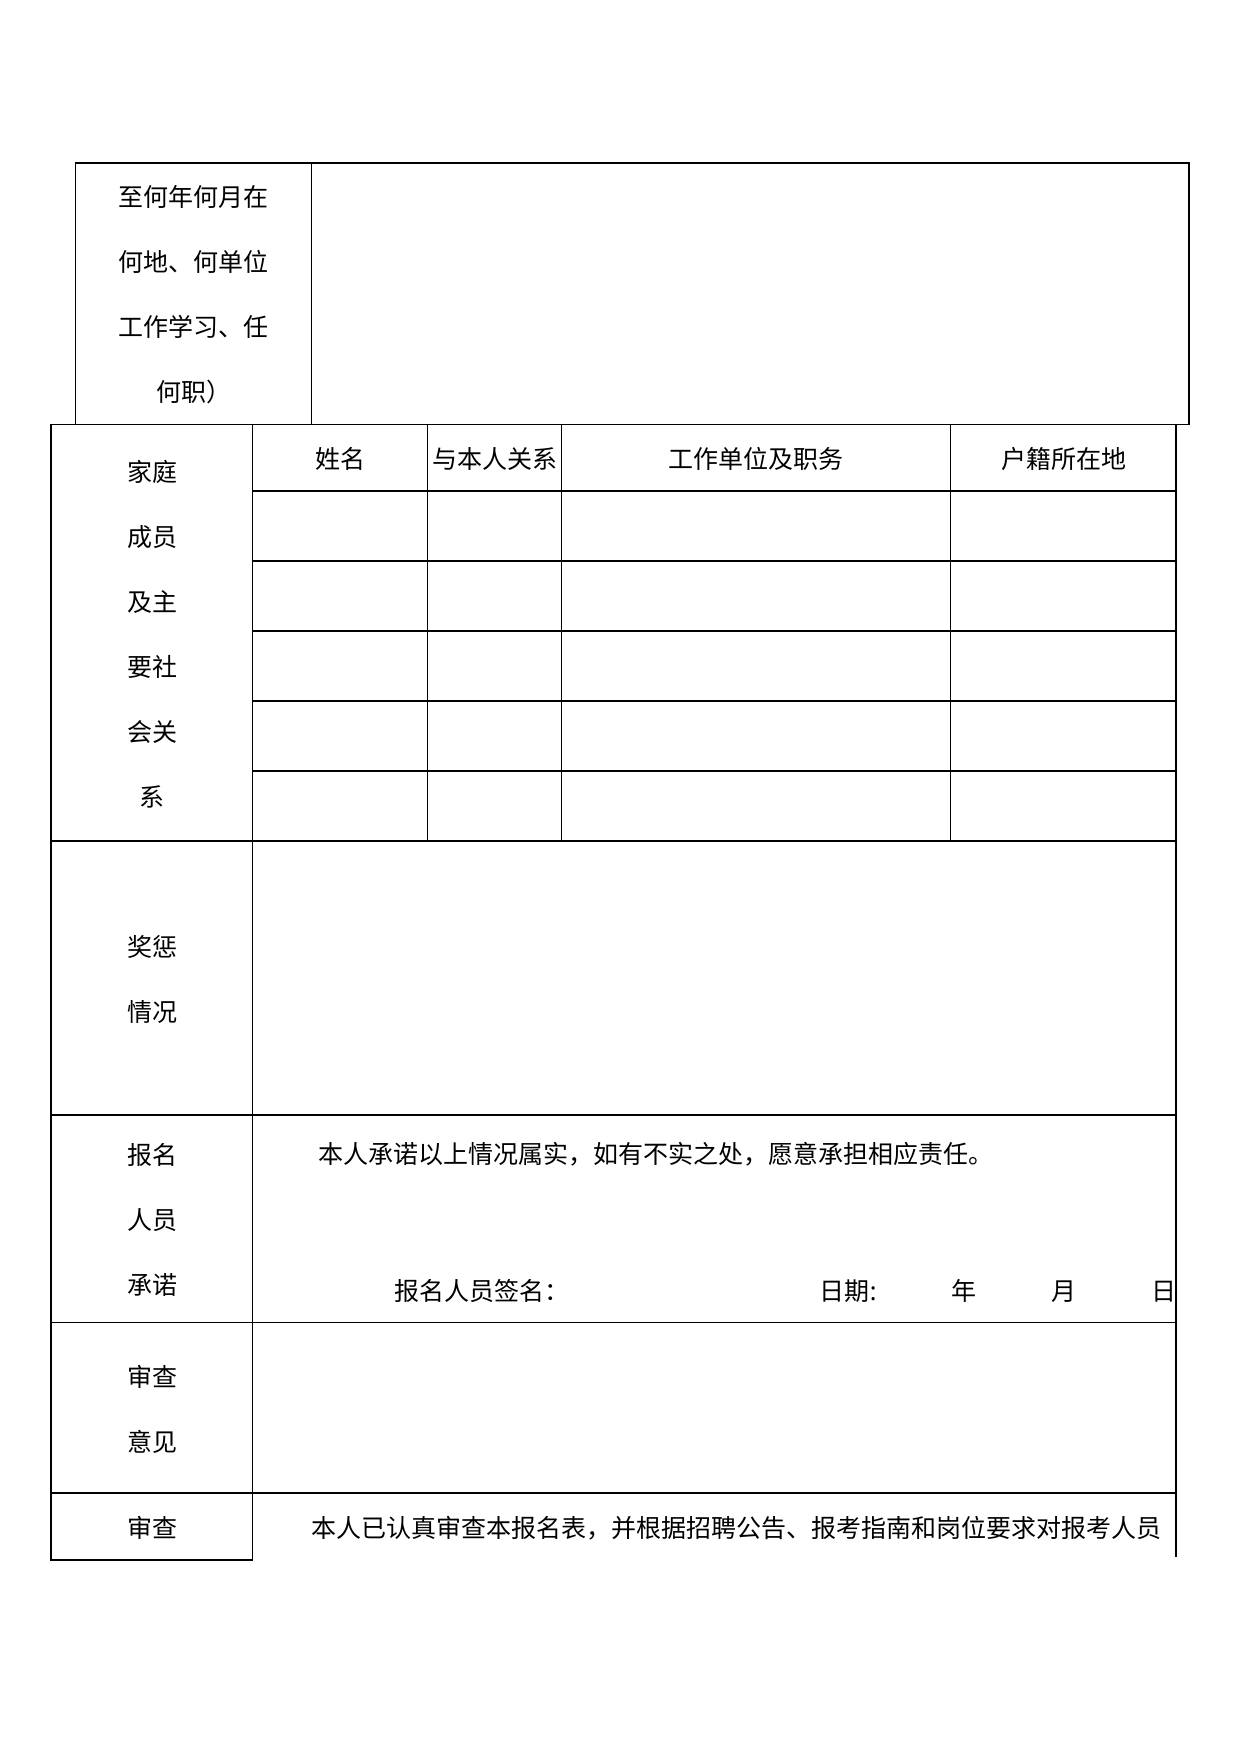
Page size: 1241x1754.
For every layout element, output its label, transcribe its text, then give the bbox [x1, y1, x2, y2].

table_cell 工作单位及职务 [562, 425, 950, 490]
table_cell [951, 492, 1175, 560]
table_cell [562, 772, 950, 840]
table_cell [951, 702, 1175, 770]
table_cell 户籍所在地 [951, 425, 1175, 490]
table_cell 姓名 [253, 425, 427, 490]
table_cell 与本人关系 [428, 425, 561, 490]
table_cell [253, 492, 427, 560]
table_cell [253, 842, 1175, 1114]
table_cell [253, 772, 427, 840]
table_cell [253, 702, 427, 770]
table_cell [253, 562, 427, 630]
table_cell 审查 人员 承诺 [52, 1494, 252, 1559]
table_cell 奖惩 情况 [52, 842, 252, 1114]
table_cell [76, 164, 311, 423]
table_cell 家庭 成员 及主 要社 会关 系 [52, 425, 252, 840]
table_cell [253, 1323, 1175, 1492]
table_cell 审查 意见 [52, 1323, 252, 1492]
table_cell [562, 632, 950, 700]
table_cell [428, 562, 561, 630]
table_cell [562, 492, 950, 560]
table_cell [428, 492, 561, 560]
table_cell [428, 772, 561, 840]
table_cell 报名 人员 承诺 [52, 1116, 252, 1322]
table_cell [428, 702, 561, 770]
table_cell [562, 702, 950, 770]
table_cell [312, 164, 1188, 423]
table_cell [951, 772, 1175, 840]
table_cell [562, 562, 950, 630]
table_cell [951, 632, 1175, 700]
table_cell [253, 1494, 1176, 1559]
table_cell 报名人员签名： 日期: 年 月 日 [253, 1190, 1175, 1322]
table_cell [951, 562, 1175, 630]
table_cell [428, 632, 561, 700]
table_cell 本人承诺以上情况属实，如有不实之处，愿意承担相应责任。 [253, 1116, 1175, 1190]
table_cell [253, 632, 427, 700]
